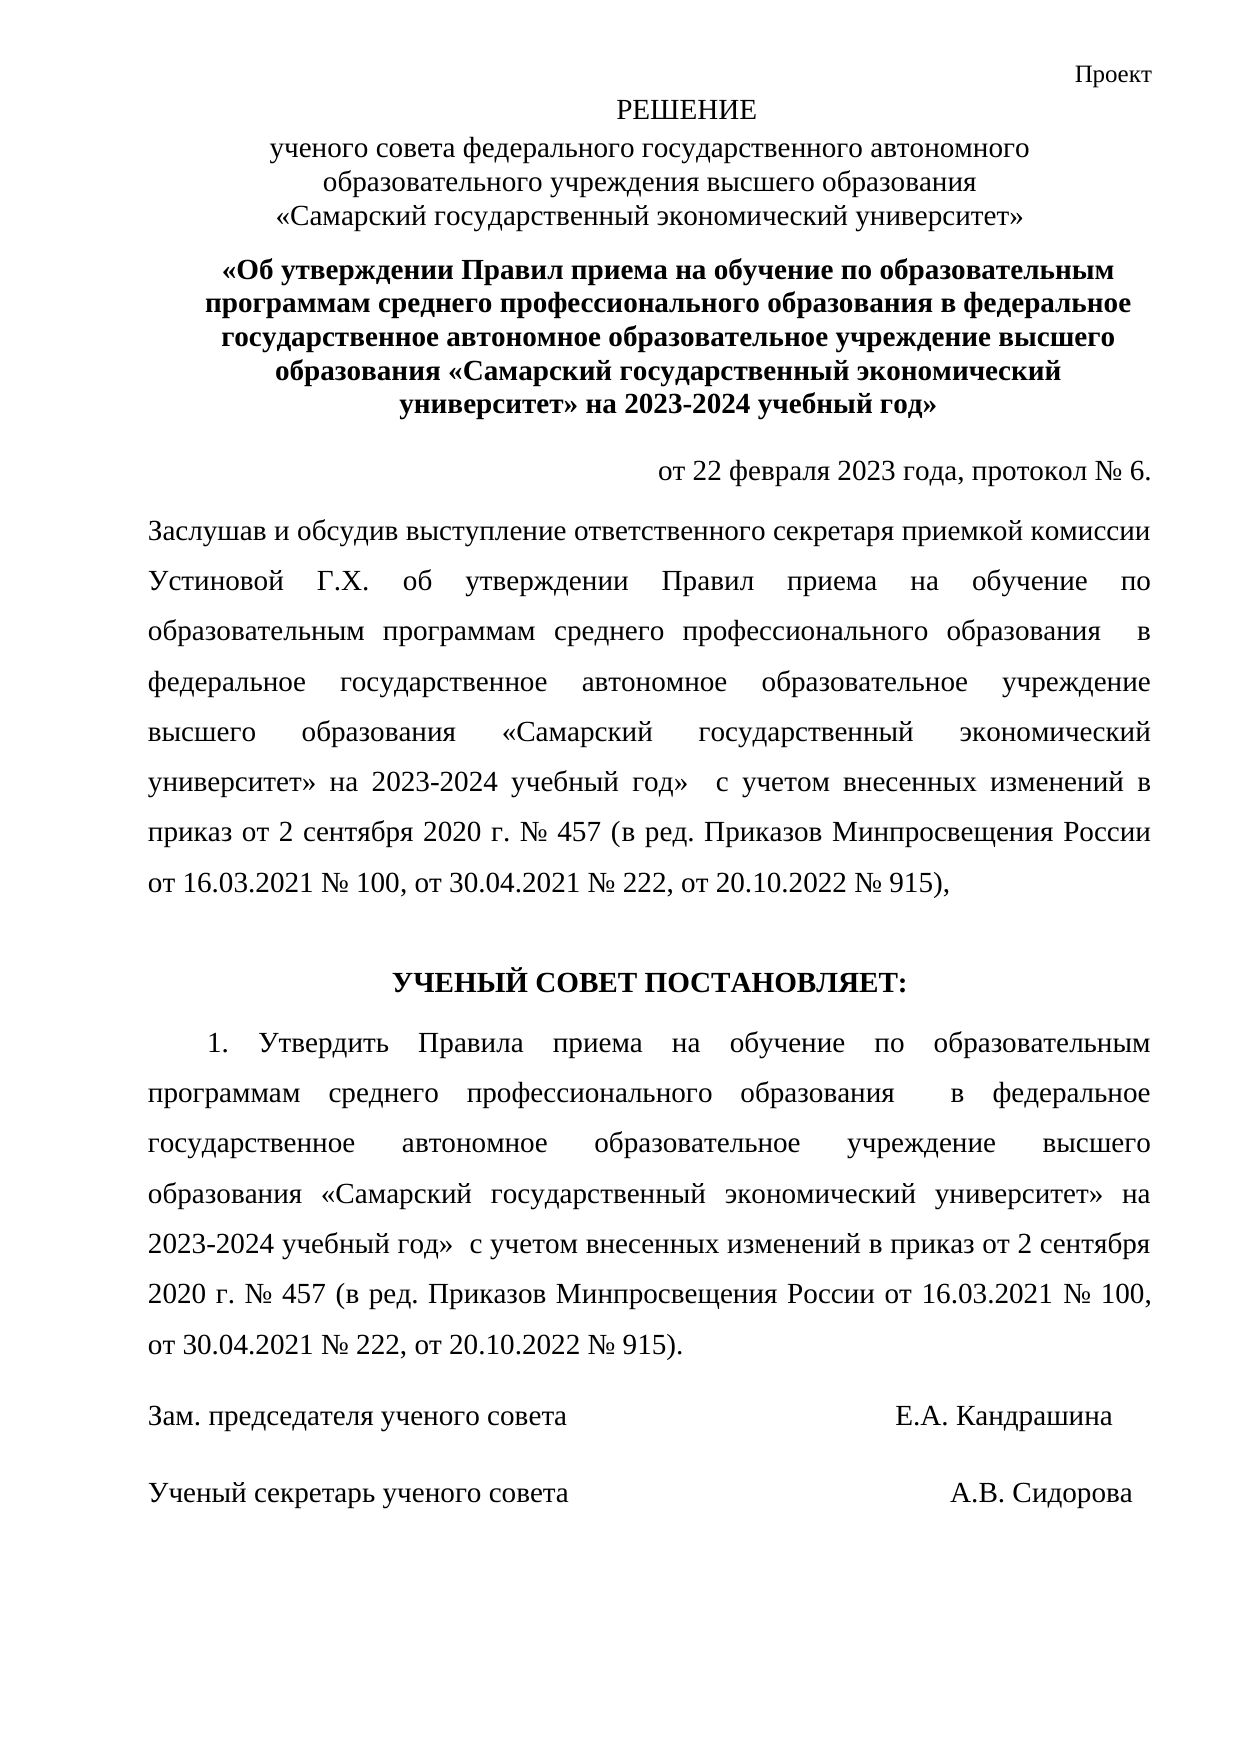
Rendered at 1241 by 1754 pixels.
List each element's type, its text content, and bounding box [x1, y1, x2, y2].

text Проект [148, 59, 1152, 88]
text Зам. председателя ученого совета Е.А. Кандрашина [148, 1398, 1152, 1431]
text Ученый секретарь ученого совета А.В. Сидорова [148, 1475, 1152, 1508]
text Заслушав и обсудив выступление ответственного секретаря приемкой комиссии Устиновой Г.Х. об утверждении Правил приема на обучение по образовательным программам среднего профессионального образования в федеральное государственное автономное образовательное учреждение высшего образования «Самарский государственный экономический университет» на 2023-2024 учебный год» с учетом внесенных изменений в приказ от 2 сентября 2020 г. № 457 (в ред. Приказов Минпросвещения России от 16.03.2021 № 100, от 30.04.2021 № 222, от 20.10.2022 № 915), [148, 513, 1152, 898]
text ученого совета федерального государственного автономного образовательного учреждения высшего образования «Самарский государственный экономический университет» [148, 131, 1152, 231]
text УЧЕНЫЙ СОВЕТ ПОСТАНОВЛЯЕТ: [148, 966, 1152, 999]
list «Об утверждении Правил приема на обучение по образовательным программам среднего профессионального образования в федеральное государственное автономное образовательное учреждение высшего образования «Самарский государственный экономический университет» на 2023-2024 учебный год» [185, 252, 1152, 420]
text РЕШЕНИЕ [148, 92, 1152, 126]
text 1. Утвердить Правила приема на обучение по образовательным программам среднего профессионального образования в федеральное государственное автономное образовательное учреждение высшего образования «Самарский государственный экономический университет» на 2023-2024 учебный год» с учетом внесенных изменений в приказ от 2 сентября 2020 г. № 457 (в ред. Приказов Минпросвещения России от 16.03.2021 № 100, от 30.04.2021 № 222, от 20.10.2022 № 915). [148, 1025, 1152, 1360]
text от 22 февраля 2023 года, протокол № 6. [148, 453, 1152, 487]
